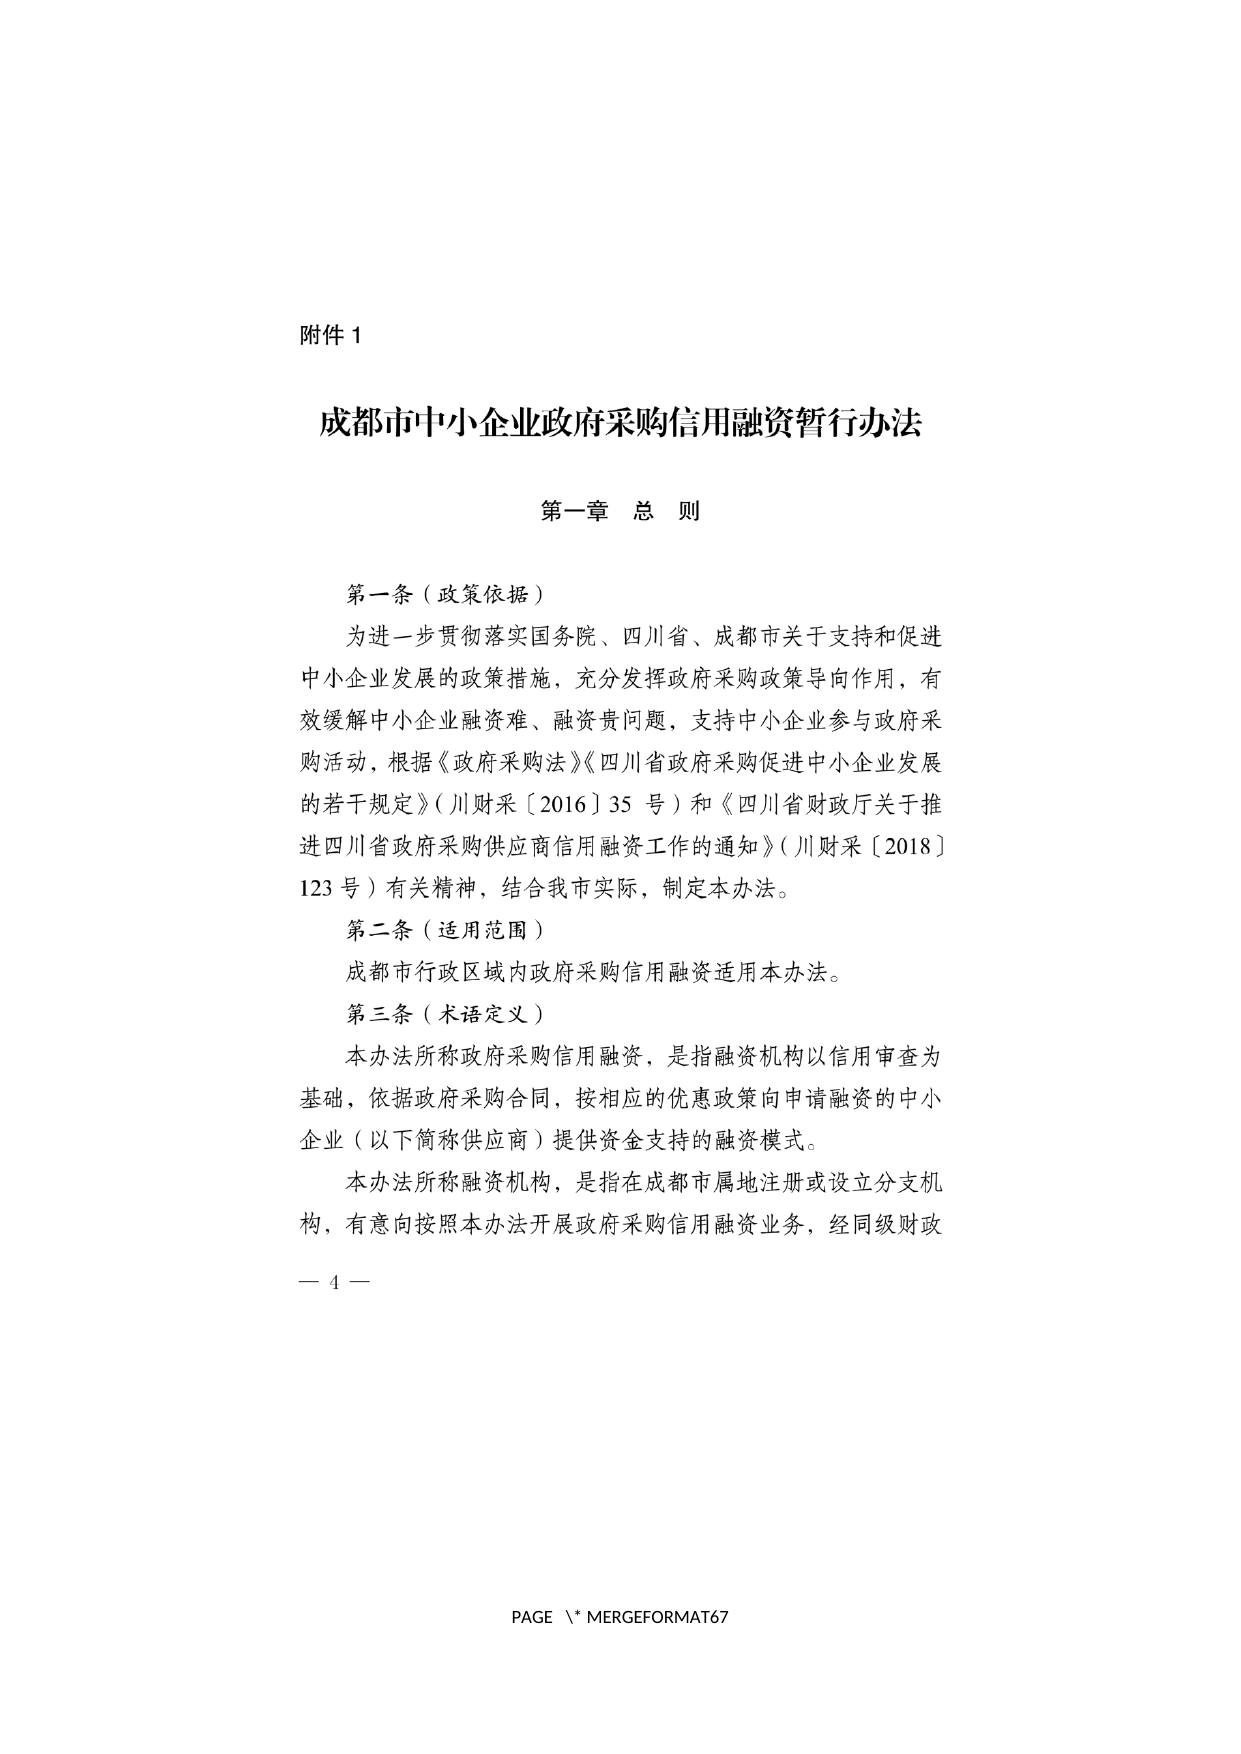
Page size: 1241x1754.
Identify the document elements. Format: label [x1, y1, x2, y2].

picture [187, 162, 1052, 1386]
